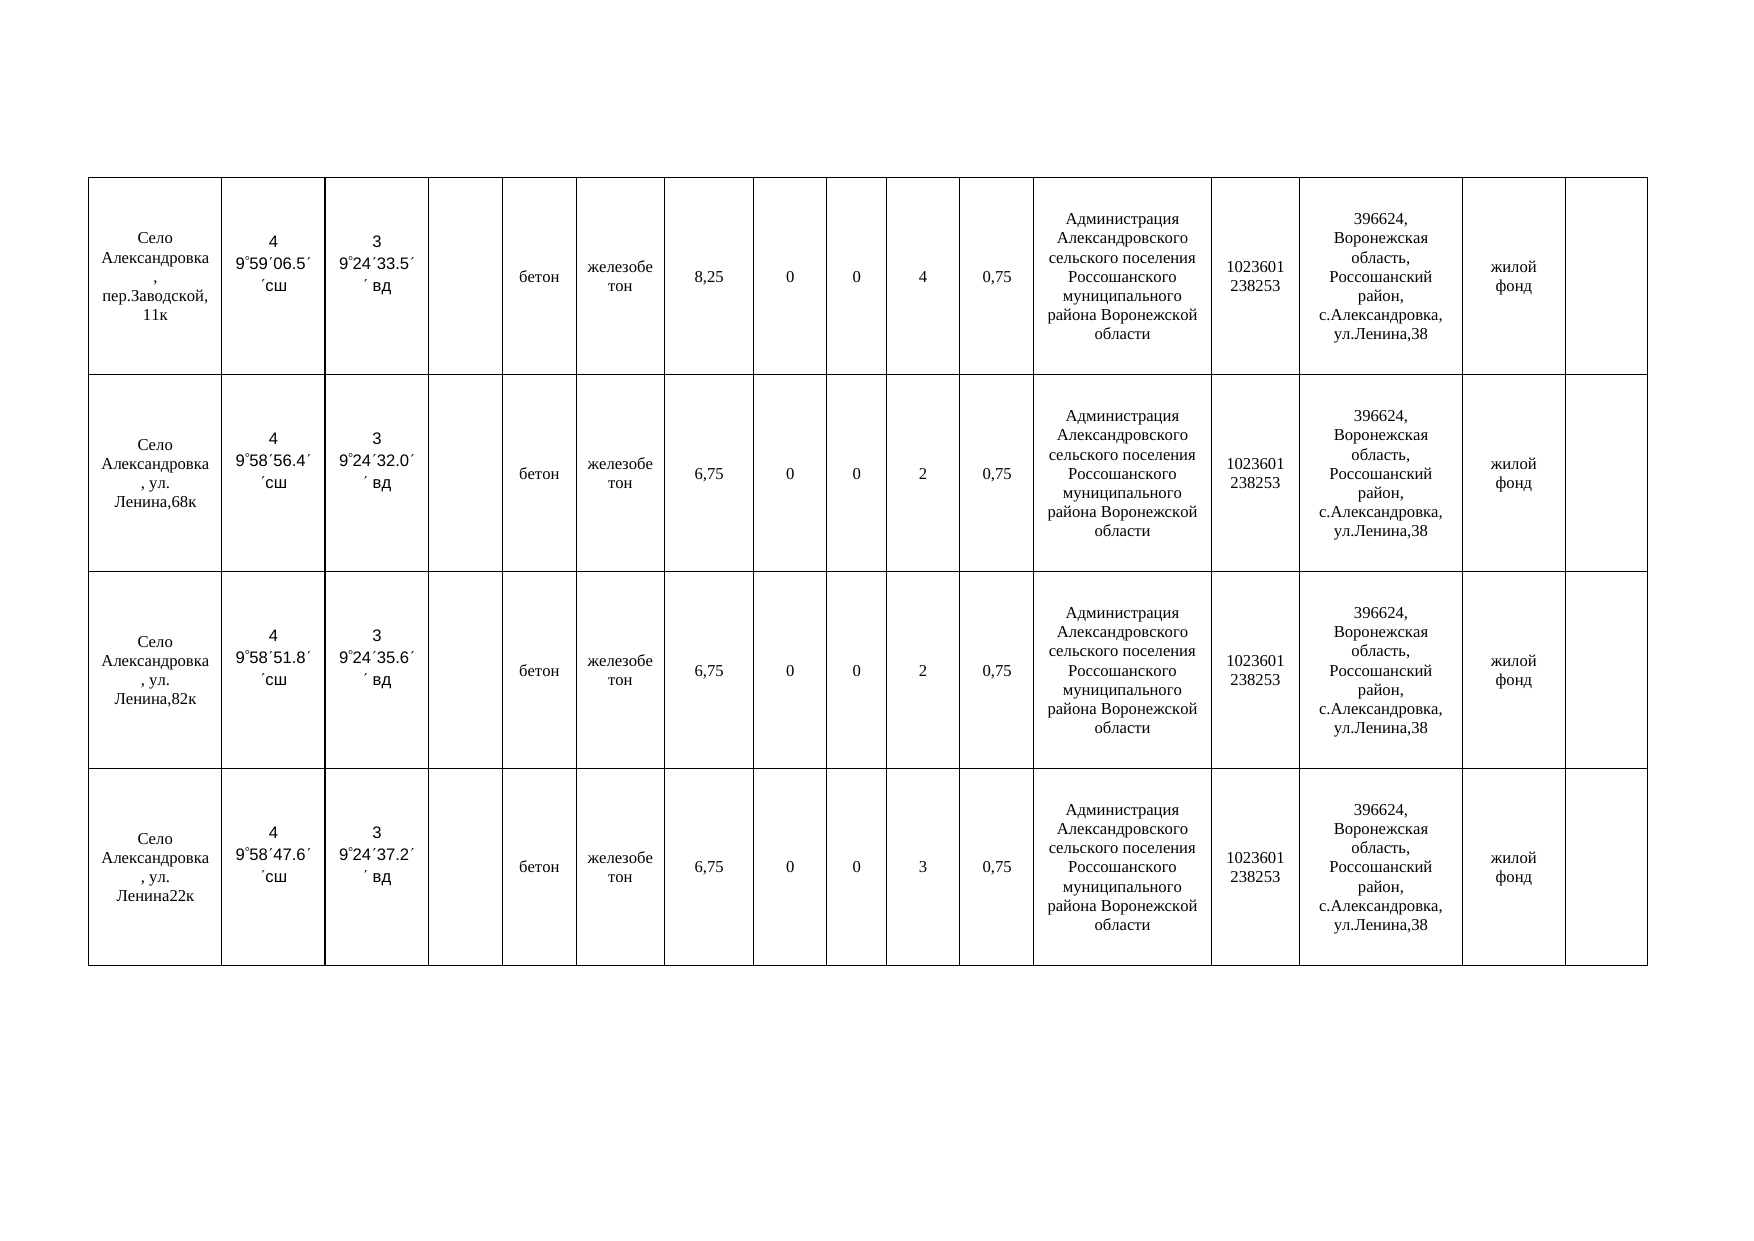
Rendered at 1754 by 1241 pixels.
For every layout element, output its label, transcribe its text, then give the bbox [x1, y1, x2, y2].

table_cell Администрация Александровского сельского поселения Россошанского муниципального района Воронежской области [1034, 572, 1211, 768]
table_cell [1300, 769, 1462, 965]
table_cell 0,75 [960, 572, 1033, 768]
table_cell 495851.8cш [222, 572, 324, 768]
table_cell 6,75 [665, 572, 753, 768]
table_cell бетон [503, 572, 576, 768]
table_cell 0 [754, 769, 826, 965]
table_cell [429, 769, 502, 965]
table_cell 1023601238253 [1212, 572, 1299, 768]
table_cell 2 [887, 572, 959, 768]
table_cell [1300, 178, 1462, 374]
table_cell жилой фонд [1463, 375, 1565, 571]
table_cell 392435.6 вд [326, 572, 428, 768]
table_cell 6,75 [665, 375, 753, 571]
table_cell 0 [754, 375, 826, 571]
table_cell 1023601238253 [1212, 375, 1299, 571]
table_cell 396624, Воронежская область, Россошанский район, с.Александровка, ул.Ленина,38 [1300, 375, 1462, 571]
table_cell Село Александровка, ул. Ленина,68к [89, 375, 221, 571]
table_cell жилой фонд [1463, 769, 1565, 965]
table_cell 495906.5cш [222, 178, 324, 374]
table_cell [1566, 572, 1647, 768]
table_cell 0 [754, 178, 826, 374]
table_cell 392437.2 вд [326, 769, 428, 965]
table_cell 0 [827, 769, 886, 965]
table_cell Село Александровка, ул. Ленина22к [89, 769, 221, 965]
table_cell 8,25 [665, 178, 753, 374]
table_cell 392432.0 вд [326, 375, 428, 571]
table_cell [429, 178, 502, 374]
table_cell [1566, 375, 1647, 571]
table_cell 4 [887, 178, 959, 374]
table_cell жилой фонд [1463, 178, 1565, 374]
table_cell бетон [503, 178, 576, 374]
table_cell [1034, 178, 1211, 374]
table_cell 0 [827, 375, 886, 571]
table_cell [429, 572, 502, 768]
table_cell 0,75 [960, 178, 1033, 374]
table_cell [1566, 178, 1647, 374]
table_cell 392433.5 вд [326, 178, 428, 374]
table_cell 0 [754, 572, 826, 768]
table_cell Село Александровка, ул. Ленина,82к [89, 572, 221, 768]
table_cell 1023601238253 [1212, 769, 1299, 965]
table_cell железобетон [577, 375, 664, 571]
table_cell Село Александровка, пер.Заводской,11к [89, 178, 221, 374]
table_cell 0 [827, 178, 886, 374]
table_cell бетон [503, 375, 576, 571]
table_cell железобетон [577, 769, 664, 965]
table_cell 0,75 [960, 375, 1033, 571]
table_cell [429, 375, 502, 571]
table_cell бетон [503, 769, 576, 965]
table_cell 1023601238253 [1212, 178, 1299, 374]
table_cell 495856.4cш [222, 375, 324, 571]
table_cell 495847.6cш [222, 769, 324, 965]
table_cell 6,75 [665, 769, 753, 965]
table_cell жилой фонд [1463, 572, 1565, 768]
table_cell 0 [827, 572, 886, 768]
table_cell 396624, Воронежская область, Россошанский район, с.Александровка, ул.Ленина,38 [1300, 572, 1462, 768]
table_cell 2 [887, 375, 959, 571]
table_cell [1566, 769, 1647, 965]
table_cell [1034, 769, 1211, 965]
table_cell железобетон [577, 572, 664, 768]
table_cell 3 [887, 769, 959, 965]
table_cell железобетон [577, 178, 664, 374]
table_cell 0,75 [960, 769, 1033, 965]
table_cell Администрация Александровского сельского поселения Россошанского муниципального района Воронежской области [1034, 375, 1211, 571]
